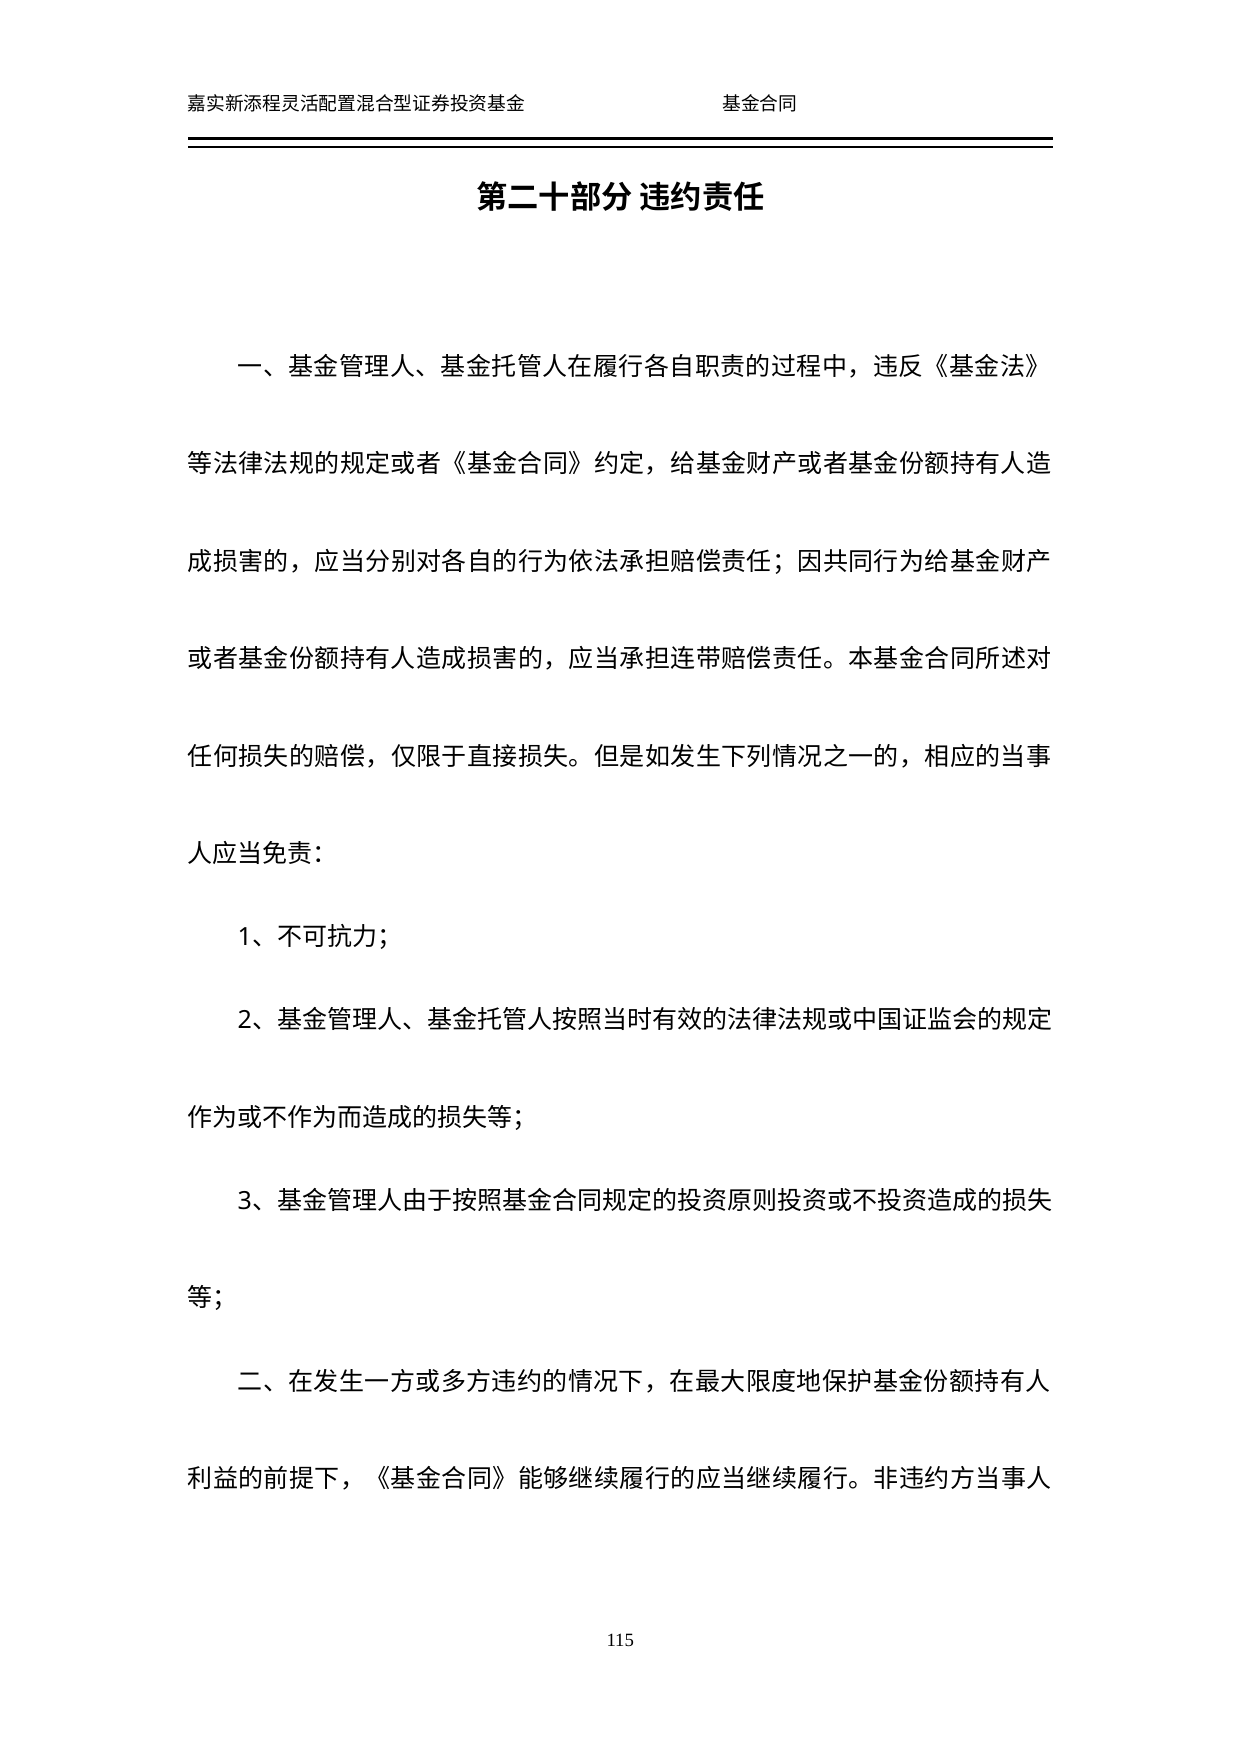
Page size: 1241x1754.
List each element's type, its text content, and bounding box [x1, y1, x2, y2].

text 3、基金管理人由于按照基金合同规定的投资原则投资或不投资造成的损失等； [187, 1166, 1053, 1328]
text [187, 1347, 1053, 1509]
subtitle 第二十部分 违约责任 [187, 162, 1053, 227]
text 一、基金管理人、基金托管人在履行各自职责的过程中，违反《基金法》等法律法规的规定或者《基金合同》约定，给基金财产或者基金份额持有人造成损害的，应当分别对各自的行为依法承担赔偿责任；因共同行为给基金财产或者基金份额持有人造成损害的，应当承担连带赔偿责任。本基金合同所述对任何损失的赔偿，仅限于直接损失。但是如发生下列情况之一的，相应的当事人应当免责： [187, 332, 1053, 884]
text 1、不可抗力； [187, 902, 1053, 967]
text 2、基金管理人、基金托管人按照当时有效的法律法规或中国证监会的规定作为或不作为而造成的损失等； [187, 985, 1053, 1148]
